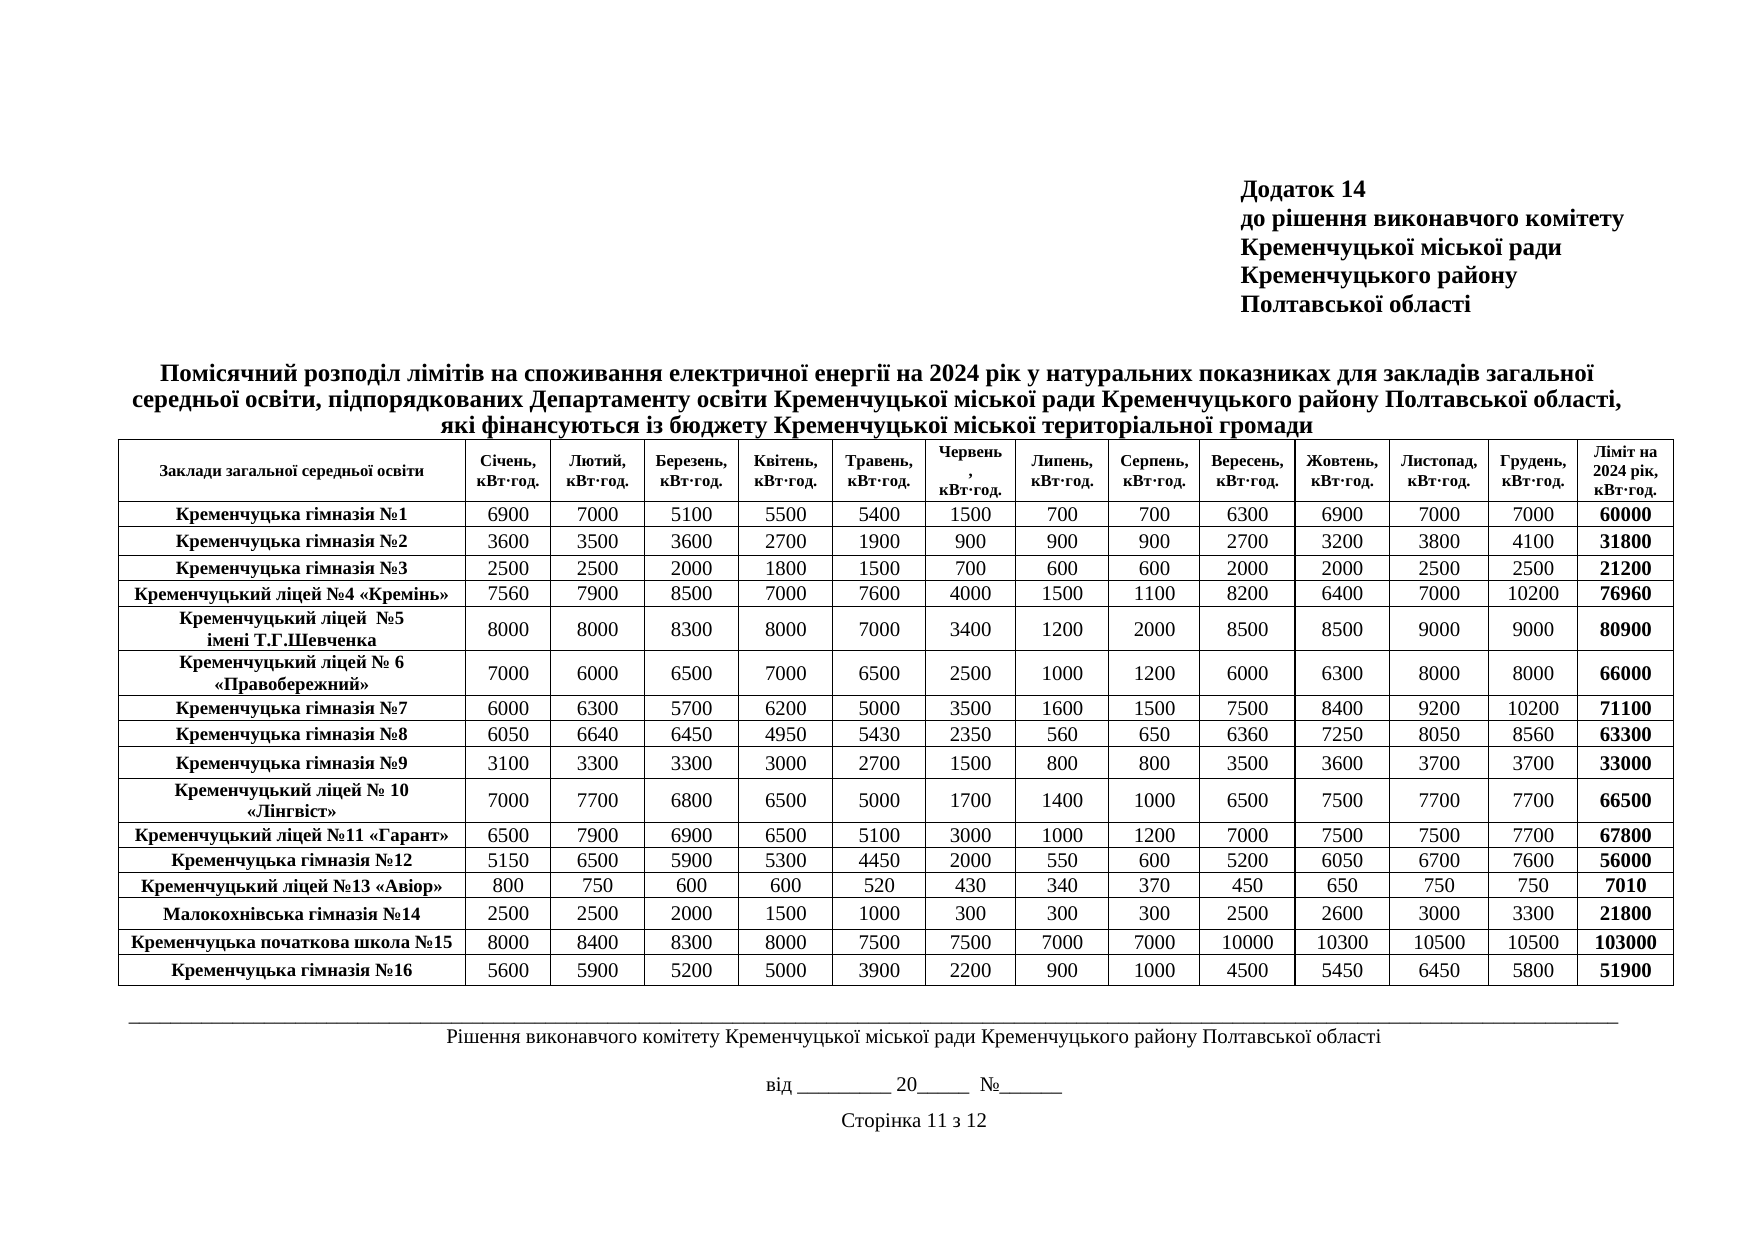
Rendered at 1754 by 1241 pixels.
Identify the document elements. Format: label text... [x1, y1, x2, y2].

table_header Березень, кВт·год. [645, 440, 738, 501]
table_cell 7000 [466, 651, 550, 694]
table_cell 31800 [1578, 527, 1673, 554]
table_cell 3500 [551, 527, 644, 554]
table_cell 3500 [926, 696, 1015, 720]
table_cell 6500 [1200, 779, 1294, 822]
table_cell 700 [926, 556, 1015, 579]
table_cell 6500 [466, 823, 550, 847]
table_cell 10500 [1390, 930, 1488, 954]
table_cell 5000 [833, 696, 925, 720]
table_cell 8500 [645, 581, 738, 606]
text Полтавської області [1240, 289, 1651, 318]
table_cell 5100 [833, 823, 925, 847]
table_cell 4950 [739, 721, 832, 746]
table_cell 4450 [833, 848, 925, 872]
table_cell Кременчуцька гімназія №2 [119, 527, 465, 554]
table_cell 10500 [1489, 930, 1577, 954]
table_cell 6000 [551, 651, 644, 694]
table_cell 8000 [739, 607, 832, 650]
table_cell 7000 [833, 607, 925, 650]
table_cell 8200 [1200, 581, 1294, 606]
table_cell 7700 [1489, 823, 1577, 847]
table_cell 3000 [739, 747, 832, 778]
table_cell 6900 [466, 502, 550, 526]
table_cell 2500 [466, 898, 550, 928]
table_cell 8500 [1200, 607, 1294, 650]
table_cell 3000 [1390, 898, 1488, 928]
table_cell 1500 [926, 502, 1015, 526]
table_cell 6450 [645, 721, 738, 746]
table_cell 67800 [1578, 823, 1673, 847]
table_cell Кременчуцький ліцей № 10 «Лінгвіст» [119, 779, 465, 822]
table_header Жовтень, кВт·год. [1296, 440, 1389, 501]
table_cell 6360 [1200, 721, 1294, 746]
table_cell 5200 [1200, 848, 1294, 872]
table_cell 370 [1109, 873, 1199, 897]
table_cell 5900 [551, 955, 644, 985]
table_cell 3200 [1296, 527, 1389, 554]
table_cell 5700 [645, 696, 738, 720]
table_cell 650 [1296, 873, 1389, 897]
table_cell 5500 [739, 502, 832, 526]
table_cell 700 [1016, 502, 1108, 526]
table_cell 6500 [739, 823, 832, 847]
table_cell 7900 [551, 823, 644, 847]
table_cell Кременчуцька гімназія №7 [119, 696, 465, 720]
table_cell 800 [1109, 747, 1199, 778]
table_cell 3900 [833, 955, 925, 985]
table_cell 1200 [1109, 651, 1199, 694]
table_cell 6300 [1296, 651, 1389, 694]
table_cell 300 [926, 898, 1015, 928]
table_cell 6500 [833, 651, 925, 694]
table_cell 8000 [466, 607, 550, 650]
table_cell 7500 [1296, 823, 1389, 847]
table_cell 600 [739, 873, 832, 897]
table_cell 66500 [1578, 779, 1673, 822]
table_cell 6300 [1200, 502, 1294, 526]
table_cell 7500 [926, 930, 1015, 954]
table_cell 6000 [466, 696, 550, 720]
table_header Лютий, кВт·год. [551, 440, 644, 501]
table_cell 8000 [551, 607, 644, 650]
table_cell 7700 [1390, 779, 1488, 822]
table_cell 900 [1016, 955, 1108, 985]
table_cell 7000 [1489, 502, 1577, 526]
table_cell Кременчуцька гімназія №9 [119, 747, 465, 778]
table_cell 2000 [926, 848, 1015, 872]
table_header Заклади загальної середньої освіти [119, 440, 465, 501]
table_cell 60000 [1578, 502, 1673, 526]
table_cell 2350 [926, 721, 1015, 746]
table_header Травень, кВт·год. [833, 440, 925, 501]
table_cell 7700 [1489, 779, 1577, 822]
table_cell 1000 [1109, 955, 1199, 985]
text до рішення виконавчого комітету [1240, 203, 1651, 232]
table_cell Кременчуцький ліцей № 6 «Правобережний» [119, 651, 465, 694]
table_cell 63300 [1578, 721, 1673, 746]
table_cell 1400 [1016, 779, 1108, 822]
table_cell 600 [1109, 848, 1199, 872]
table_cell Кременчуцький ліцей №5 імені Т.Г.Шевченка [119, 607, 465, 650]
table_cell 1200 [1109, 823, 1199, 847]
table_cell 21800 [1578, 898, 1673, 928]
table_cell 1800 [739, 556, 832, 579]
table_cell 5900 [645, 848, 738, 872]
table_cell 80900 [1578, 607, 1673, 650]
table_cell 1000 [1109, 779, 1199, 822]
table_cell 5450 [1296, 955, 1389, 985]
table_cell 7700 [551, 779, 644, 822]
table_cell 8400 [551, 930, 644, 954]
table_cell 7600 [1489, 848, 1577, 872]
table_cell 3500 [1200, 747, 1294, 778]
table_header Квітень, кВт·год. [739, 440, 832, 501]
table_cell 71100 [1578, 696, 1673, 720]
table_cell 2500 [1390, 556, 1488, 579]
table_cell 4000 [926, 581, 1015, 606]
table_cell 2000 [1296, 556, 1389, 579]
table_cell 900 [926, 527, 1015, 554]
table_cell 2600 [1296, 898, 1389, 928]
table_cell 3600 [645, 527, 738, 554]
table_cell 7000 [739, 651, 832, 694]
table_cell 3800 [1390, 527, 1488, 554]
table_cell 7500 [833, 930, 925, 954]
table_cell 1500 [1109, 696, 1199, 720]
table_cell 5400 [833, 502, 925, 526]
table_cell 750 [1390, 873, 1488, 897]
table_cell 51900 [1578, 955, 1673, 985]
table_cell 1500 [926, 747, 1015, 778]
table_cell 76960 [1578, 581, 1673, 606]
table_header Листопад, кВт·год. [1390, 440, 1488, 501]
table_cell 430 [926, 873, 1015, 897]
table_cell 8000 [466, 930, 550, 954]
table_cell 5200 [645, 955, 738, 985]
table_header Грудень, кВт·год. [1489, 440, 1577, 501]
table_cell 2200 [926, 955, 1015, 985]
table_cell 7000 [1390, 581, 1488, 606]
table_cell 5430 [833, 721, 925, 746]
table_cell 6500 [551, 848, 644, 872]
table_cell 5000 [739, 955, 832, 985]
table_cell 4500 [1200, 955, 1294, 985]
text Додаток 14 [1240, 177, 1651, 203]
table_cell 8500 [1296, 607, 1389, 650]
table_cell Кременчуцький ліцей №4 «Кремінь» [119, 581, 465, 606]
table_cell 9200 [1390, 696, 1488, 720]
table_cell 3600 [1296, 747, 1389, 778]
table_cell 7000 [551, 502, 644, 526]
table_cell 6400 [1296, 581, 1389, 606]
table_cell 5300 [739, 848, 832, 872]
table_cell 2000 [645, 556, 738, 579]
table_cell 800 [1016, 747, 1108, 778]
table_cell 2500 [1489, 556, 1577, 579]
table_cell 1500 [833, 556, 925, 579]
table_cell 7500 [1200, 696, 1294, 720]
table_cell 6050 [1296, 848, 1389, 872]
table_cell 2000 [1109, 607, 1199, 650]
table_cell 8300 [645, 607, 738, 650]
table_cell 550 [1016, 848, 1108, 872]
table_cell 103000 [1578, 930, 1673, 954]
table_cell 700 [1109, 502, 1199, 526]
table_cell 8000 [739, 930, 832, 954]
table_cell 3300 [1489, 898, 1577, 928]
table_cell 3400 [926, 607, 1015, 650]
table_cell 2700 [1200, 527, 1294, 554]
table_cell 2000 [1200, 556, 1294, 579]
table_cell 600 [1109, 556, 1199, 579]
text Кременчуцького району [1240, 261, 1636, 289]
table_header Січень, кВт·год. [466, 440, 550, 501]
text Кременчуцької міської ради [1240, 232, 1651, 261]
table_cell 8000 [1489, 651, 1577, 694]
table_cell 3300 [551, 747, 644, 778]
table_cell 600 [645, 873, 738, 897]
table_header Серпень, кВт·год. [1109, 440, 1199, 501]
table_cell 5600 [466, 955, 550, 985]
table_cell 650 [1109, 721, 1199, 746]
table_cell 10000 [1200, 930, 1294, 954]
table_cell Кременчуцький ліцей №11 «Гарант» [119, 823, 465, 847]
table_cell 6000 [1200, 651, 1294, 694]
table_cell 2700 [833, 747, 925, 778]
table_cell 7000 [739, 581, 832, 606]
table_cell 750 [1489, 873, 1577, 897]
table_cell 6200 [739, 696, 832, 720]
table_cell 2500 [926, 651, 1015, 694]
table_cell 1500 [739, 898, 832, 928]
table_cell 56000 [1578, 848, 1673, 872]
table_cell 7250 [1296, 721, 1389, 746]
table_cell 8300 [645, 930, 738, 954]
table_cell Кременчуцький ліцей №13 «Авіор» [119, 873, 465, 897]
table_cell 3300 [645, 747, 738, 778]
table_cell Кременчуцька гімназія №12 [119, 848, 465, 872]
table_cell 7000 [1109, 930, 1199, 954]
table_cell 4100 [1489, 527, 1577, 554]
table_cell 3700 [1489, 747, 1577, 778]
table_cell 1000 [1016, 823, 1108, 847]
table_cell 1200 [1016, 607, 1108, 650]
table_cell 1900 [833, 527, 925, 554]
table_cell 900 [1016, 527, 1108, 554]
table_cell 5100 [645, 502, 738, 526]
table_cell 900 [1109, 527, 1199, 554]
table_cell 33000 [1578, 747, 1673, 778]
table_cell Кременчуцька гімназія №16 [119, 955, 465, 985]
table_cell 6640 [551, 721, 644, 746]
table_cell 7500 [1390, 823, 1488, 847]
table_cell 6800 [645, 779, 738, 822]
table_cell 750 [551, 873, 644, 897]
table_cell 1000 [833, 898, 925, 928]
table_cell 3000 [926, 823, 1015, 847]
table_cell 5150 [466, 848, 550, 872]
table_cell 2700 [739, 527, 832, 554]
table_cell 66000 [1578, 651, 1673, 694]
table_header Червень, кВт·год. [926, 440, 1015, 501]
table_cell 7010 [1578, 873, 1673, 897]
table_cell 6500 [645, 651, 738, 694]
table_cell 10300 [1296, 930, 1389, 954]
table_cell 560 [1016, 721, 1108, 746]
table_cell 800 [466, 873, 550, 897]
table_cell 300 [1016, 898, 1108, 928]
table_cell Кременчуцька гімназія №1 [119, 502, 465, 526]
table_cell 340 [1016, 873, 1108, 897]
table_cell 1600 [1016, 696, 1108, 720]
table_cell 450 [1200, 873, 1294, 897]
table_cell 520 [833, 873, 925, 897]
table_cell 6450 [1390, 955, 1488, 985]
table_cell 8050 [1390, 721, 1488, 746]
table_cell 6300 [551, 696, 644, 720]
table_cell 2500 [1200, 898, 1294, 928]
table_cell 3700 [1390, 747, 1488, 778]
table_cell 2500 [466, 556, 550, 579]
table_cell 7000 [466, 779, 550, 822]
table_cell 7560 [466, 581, 550, 606]
table_cell 21200 [1578, 556, 1673, 579]
table_cell 7900 [551, 581, 644, 606]
table_cell 3100 [466, 747, 550, 778]
table_cell 6500 [739, 779, 832, 822]
table_cell Кременчуцька початкова школа №15 [119, 930, 465, 954]
table_cell 5000 [833, 779, 925, 822]
table_header Липень, кВт·год. [1016, 440, 1108, 501]
table_cell 7000 [1200, 823, 1294, 847]
table_cell 9000 [1489, 607, 1577, 650]
table_cell Кременчуцька гімназія №8 [119, 721, 465, 746]
table_cell 1000 [1016, 651, 1108, 694]
table_cell 2500 [551, 898, 644, 928]
table_cell 6050 [466, 721, 550, 746]
table_cell 300 [1109, 898, 1199, 928]
table_cell Кременчуцька гімназія №3 [119, 556, 465, 579]
text Помісячний розподіл лімітів на споживання електричної енергії на 2024 рік у натуральних показниках для закладів загальної середньої освіти, підпорядкованих Департаменту освіти Кременчуцької міської ради Кременчуцького району Полтавської області, які фінансуються із бюджету Кременчуцької міської територіальної громади [118, 361, 1636, 439]
table_cell 7000 [1016, 930, 1108, 954]
table_cell 7500 [1296, 779, 1389, 822]
table_cell 1700 [926, 779, 1015, 822]
table_cell 5800 [1489, 955, 1577, 985]
table_cell 10200 [1489, 696, 1577, 720]
table_cell 7600 [833, 581, 925, 606]
table_cell 6900 [1296, 502, 1389, 526]
table_cell 600 [1016, 556, 1108, 579]
table_cell 2500 [551, 556, 644, 579]
table_cell 2000 [645, 898, 738, 928]
table_header Вересень, кВт·год. [1200, 440, 1294, 501]
table_cell 1500 [1016, 581, 1108, 606]
table_cell 6700 [1390, 848, 1488, 872]
table_cell 7000 [1390, 502, 1488, 526]
table_cell 1100 [1109, 581, 1199, 606]
table_cell 9000 [1390, 607, 1488, 650]
table_cell Малокохнівська гімназія №14 [119, 898, 465, 928]
table_header Ліміт на 2024 рік, кВт·год. [1578, 440, 1673, 501]
table_cell 3600 [466, 527, 550, 554]
table_cell 6900 [645, 823, 738, 847]
table_cell 8000 [1390, 651, 1488, 694]
table_cell 8400 [1296, 696, 1389, 720]
table_cell 10200 [1489, 581, 1577, 606]
table_cell 8560 [1489, 721, 1577, 746]
